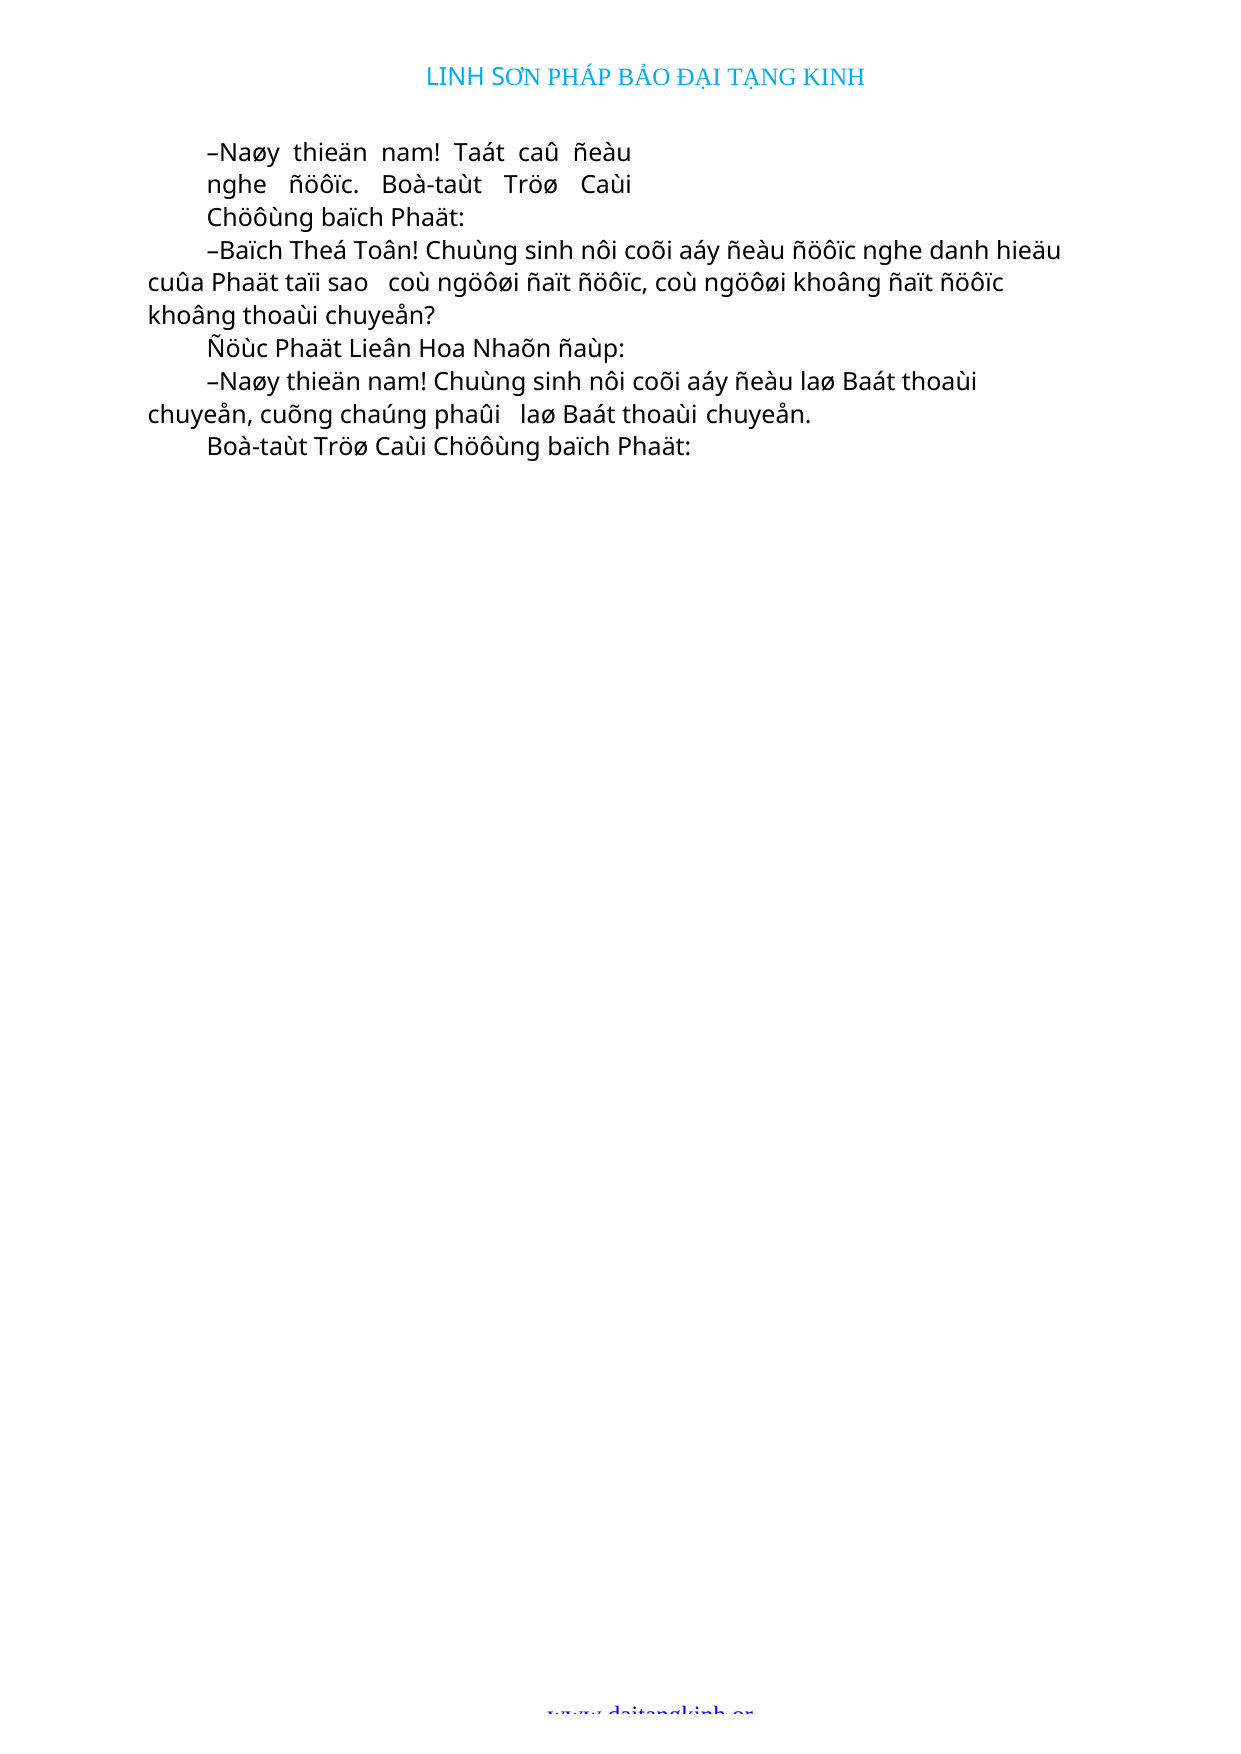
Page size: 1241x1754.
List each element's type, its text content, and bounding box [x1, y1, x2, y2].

text Boà-taùt Tröø Caùi Chöôùng baïch Phaät: [206, 430, 1105, 462]
text Ñöùc Phaät Lieân Hoa Nhaõn ñaùp: [206, 332, 1105, 363]
text –Naøy thieän nam! Taát caû ñeàu nghe ñöôïc. Boà-taùt Tröø Caùi Chöôùng baïch Phaät: [206, 135, 632, 233]
text –Baïch Theá Toân! Chuùng sinh nôi coõi aáy ñeàu ñöôïc nghe danh hieäu cuûa Phaät taïi sao coù ngöôøi ñaït ñöôïc, coù ngöôøi khoâng ñaït ñöôïc khoâng thoaùi chuyeån? [147, 234, 1078, 332]
text –Naøy thieän nam! Chuùng sinh nôi coõi aáy ñeàu laø Baát thoaùi chuyeån, cuõng chaúng phaûi laø Baát thoaùi chuyeån. [147, 363, 1078, 430]
